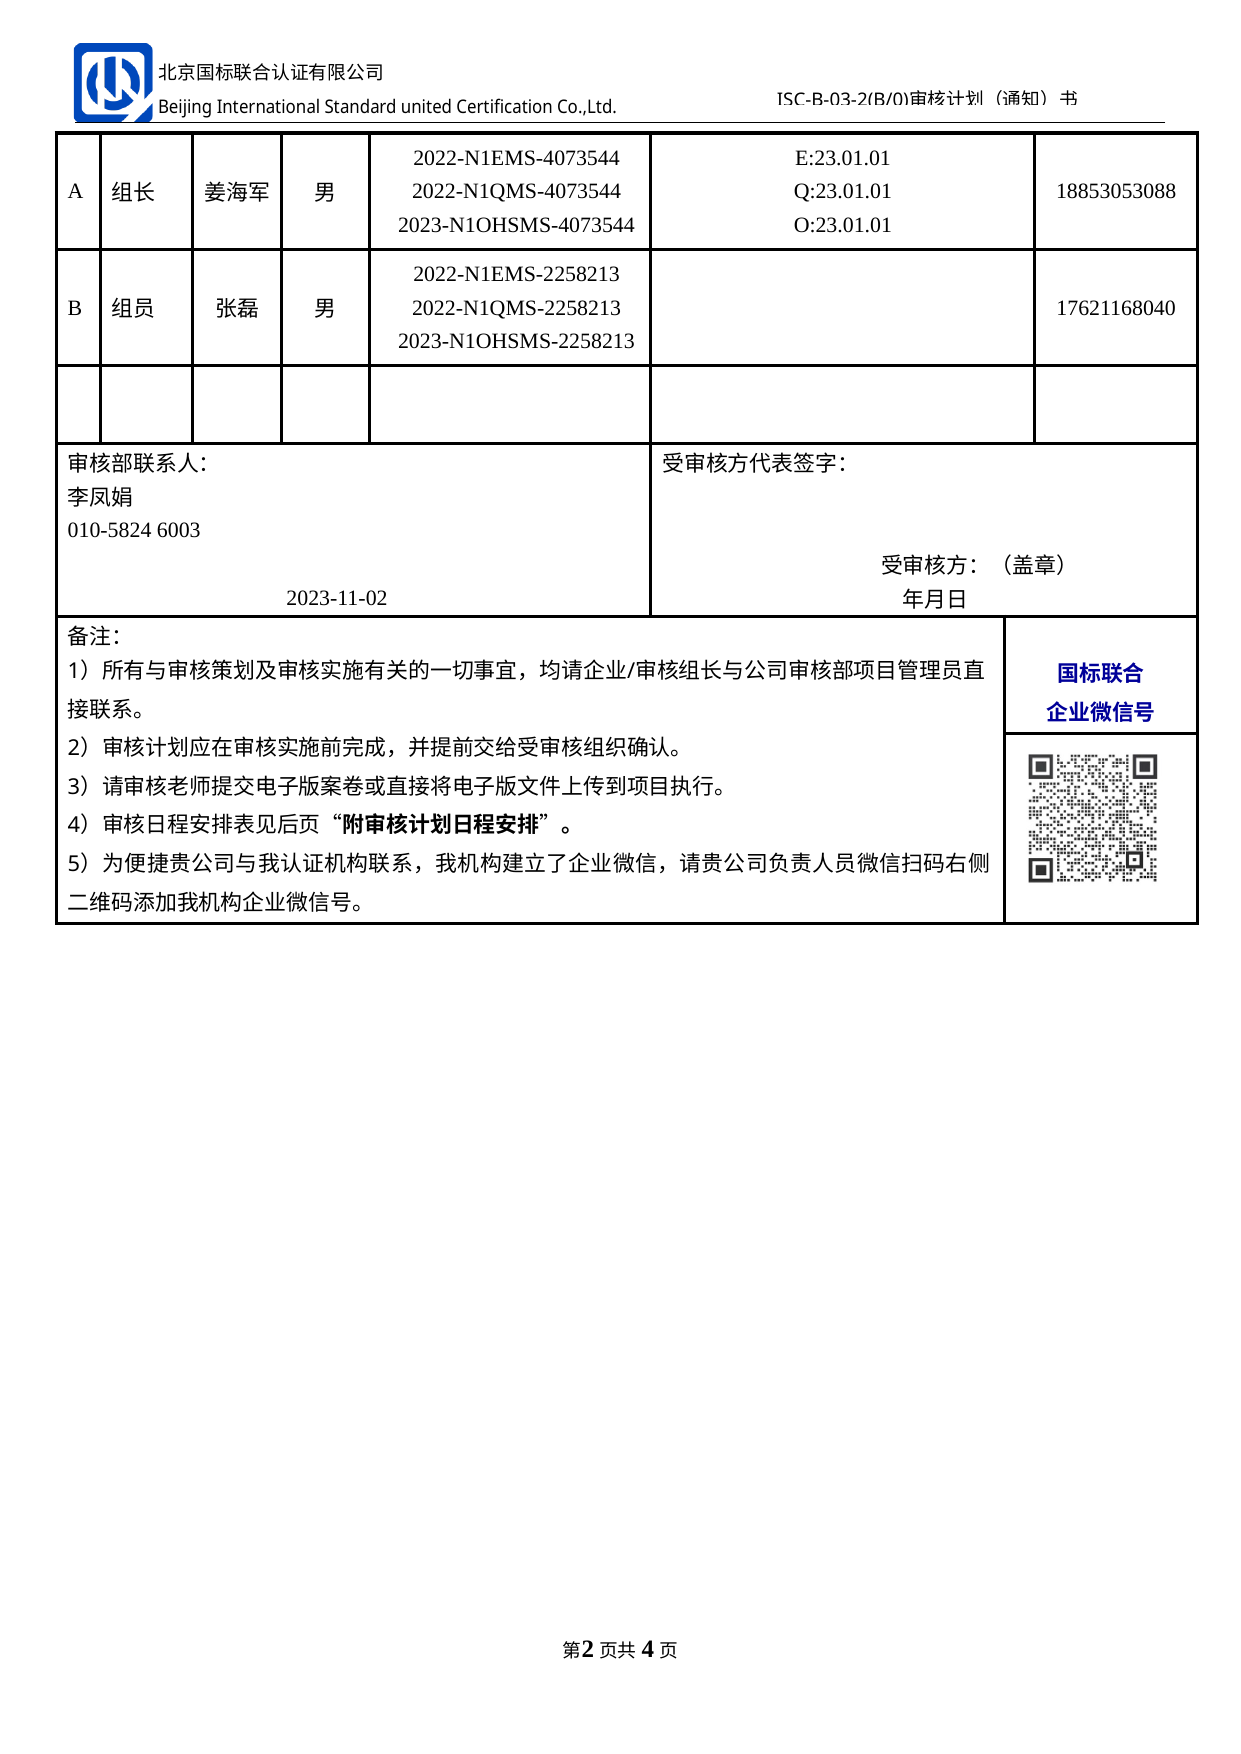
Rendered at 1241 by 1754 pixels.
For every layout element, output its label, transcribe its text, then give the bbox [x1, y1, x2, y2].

table_cell [283, 367, 368, 442]
table_cell A [58, 135, 99, 248]
table_cell [1036, 367, 1196, 442]
table_cell 受审核方代表签字： 受审核方：（盖章） 年月日 [652, 445, 1196, 614]
table_cell 男 [283, 251, 368, 364]
table_cell [102, 367, 191, 442]
table_cell 17621168040 [1036, 251, 1196, 364]
table_cell 国标联合 企业微信号 [1006, 618, 1196, 732]
table_cell 2022-N1EMS-4073544 2022-N1QMS-4073544 2023-N1OHSMS-4073544 [371, 135, 649, 248]
table_cell 2022-N1EMS-2258213 2022-N1QMS-2258213 2023-N1OHSMS-2258213 [371, 251, 649, 364]
table_cell 姜海军 [194, 135, 280, 248]
picture [1020, 748, 1166, 892]
table_cell 审核部联系人： 李凤娟 010-5824 6003 2023-11-02 [58, 445, 649, 614]
table_cell 18853053088 [1036, 135, 1196, 248]
table_cell E:23.01.01 Q:23.01.01 O:23.01.01 [652, 135, 1033, 248]
table_cell 组员 [102, 251, 191, 364]
table_cell 组长 [102, 135, 191, 248]
table_cell [652, 367, 1033, 442]
picture [73, 43, 153, 123]
table_cell [194, 367, 280, 442]
table_cell 备注： 1）所有与审核策划及审核实施有关的一切事宜，均请企业/审核组长与公司审核部项目管理员直接联系。 2）审核计划应在审核实施前完成，并提前交给受审核组织确认。 3）请审核老师提交电子版案卷或直接将电子版文件上传到项目执行。 4）审核日程安排表见后页“附审核计划日程安排”。 5）为便捷贵公司与我认证机构联系，我机构建立了企业微信，请贵公司负责人员微信扫码右侧二维码添加我机构企业微信号。 [58, 618, 1003, 922]
table_cell 张磊 [194, 251, 280, 364]
table_cell [58, 367, 99, 442]
table_cell [1006, 735, 1196, 922]
table_cell 男 [283, 135, 368, 248]
table_cell [652, 251, 1033, 364]
table_cell B [58, 251, 99, 364]
table_cell [371, 367, 649, 442]
